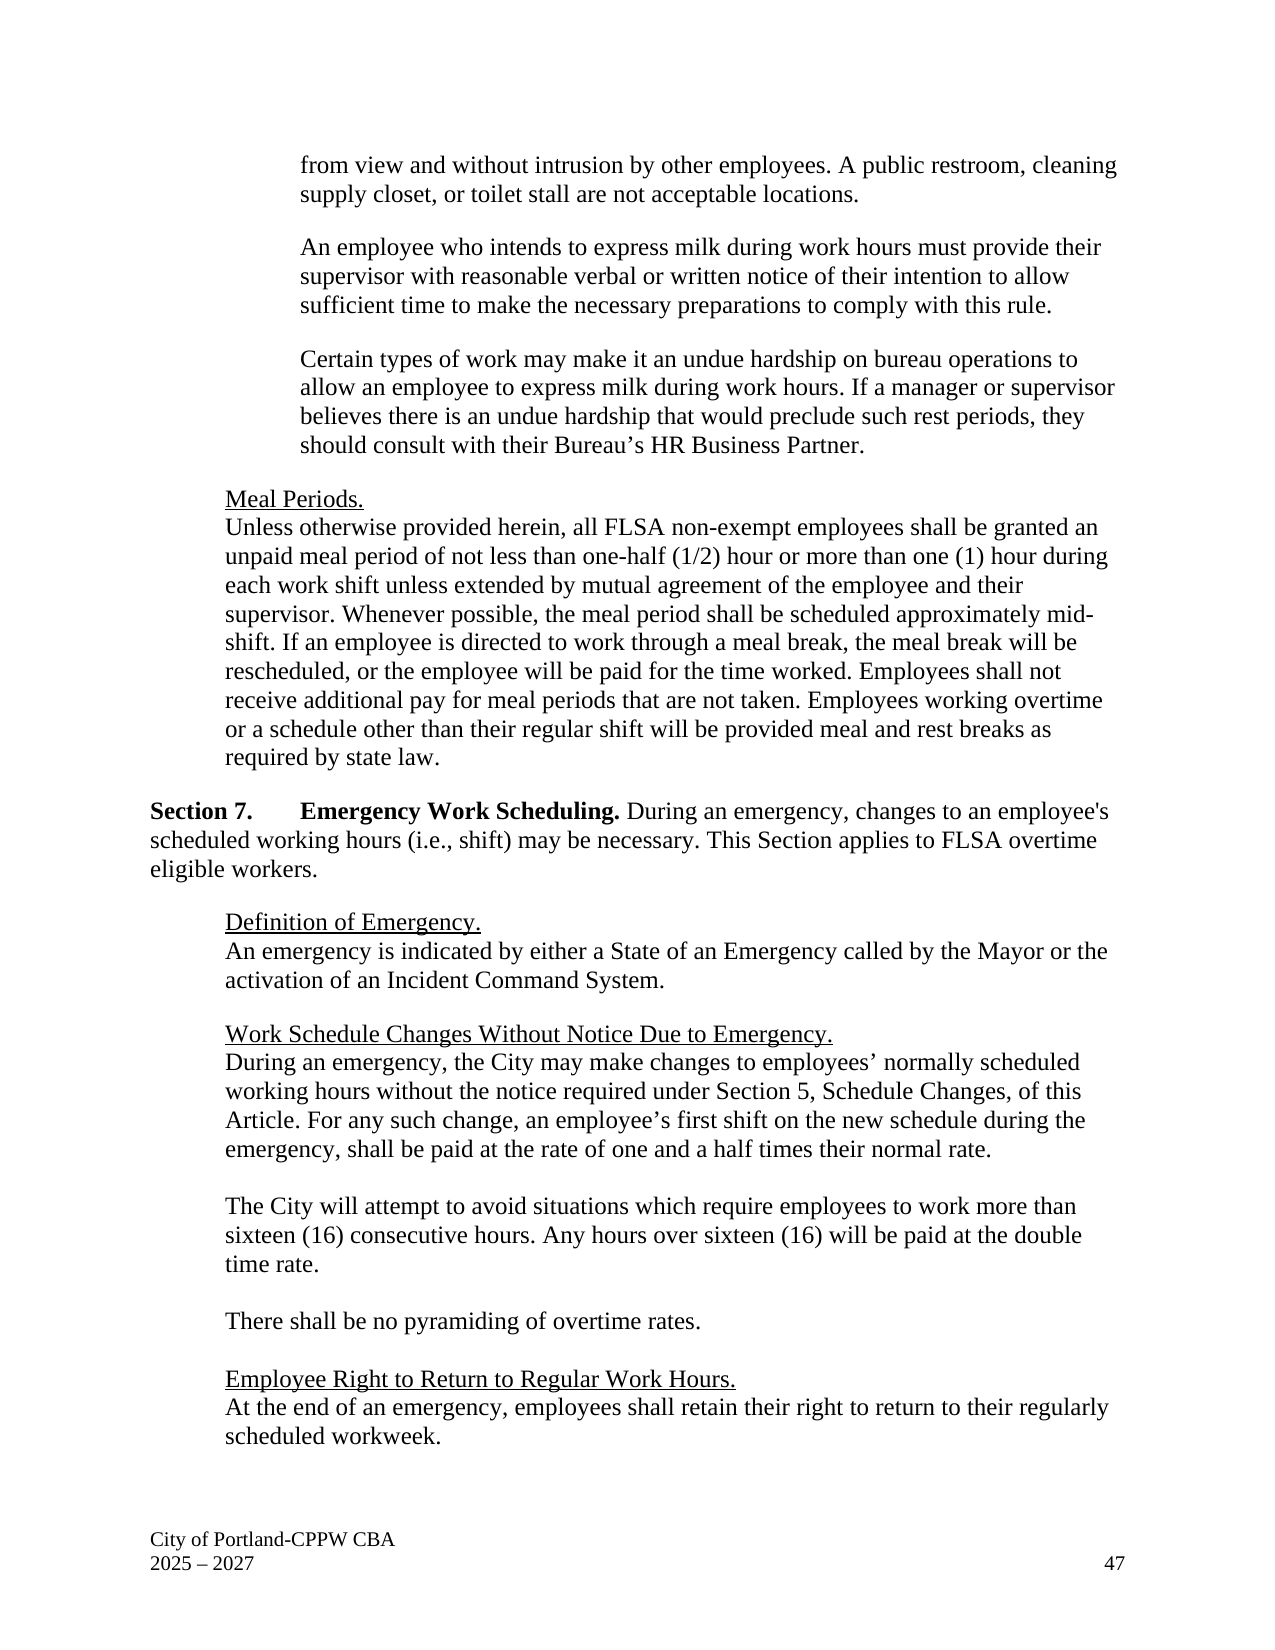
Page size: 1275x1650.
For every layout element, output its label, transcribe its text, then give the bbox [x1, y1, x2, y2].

text An employee who intends to express milk during work hours must provide their supervisor with reasonable verbal or written notice of their intention to allow sufficient time to make the necessary preparations to comply with this rule. [300, 232, 1125, 319]
text Work Schedule Changes Without Notice Due to Emergency. [150, 1019, 1125, 1047]
text Employee Right to Return to Regular Work Hours. [150, 1364, 1125, 1392]
text There shall be no pyramiding of overtime rates. [225, 1306, 1125, 1335]
text During an emergency, the City may make changes to employees’ normally scheduled working hours without the notice required under Section 5, Schedule Changes, of this Article. For any such change, an employee’s first shift on the new schedule during the emergency, shall be paid at the rate of one and a half times their normal rate. [225, 1047, 1125, 1162]
text Certain types of work may make it an undue hardship on bureau operations to allow an employee to express milk during work hours. If a manager or supervisor believes there is an undue hardship that would preclude such rest periods, they should consult with their Bureau’s HR Business Partner. [300, 344, 1125, 459]
text Meal Periods. [150, 484, 1125, 512]
list Emergency Work Scheduling. During an emergency, changes to an employee's scheduled working hours (i.e., shift) may be necessary. This Section applies to FLSA overtime eligible workers. [150, 796, 1125, 882]
text Unless otherwise provided herein, all FLSA non-exempt employees shall be granted an unpaid meal period of not less than one-half (1/2) hour or more than one (1) hour during each work shift unless extended by mutual agreement of the employee and their supervisor. Whenever possible, the meal period shall be scheduled approximately mid-shift. If an employee is directed to work through a meal break, the meal break will be rescheduled, or the employee will be paid for the time worked. Employees shall not receive additional pay for meal periods that are not taken. Employees working overtime or a schedule other than their regular shift will be provided meal and rest breaks as required by state law. [225, 512, 1125, 771]
text An emergency is indicated by either a State of an Emergency called by the Mayor or the activation of an Incident Command System. [225, 936, 1125, 994]
text The City will attempt to avoid situations which require employees to work more than sixteen (16) consecutive hours. Any hours over sixteen (16) will be paid at the double time rate. [225, 1191, 1125, 1277]
text Definition of Emergency. [150, 907, 1125, 936]
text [300, 150, 1125, 207]
text At the end of an emergency, employees shall retain their right to return to their regularly scheduled workweek. [225, 1392, 1125, 1450]
